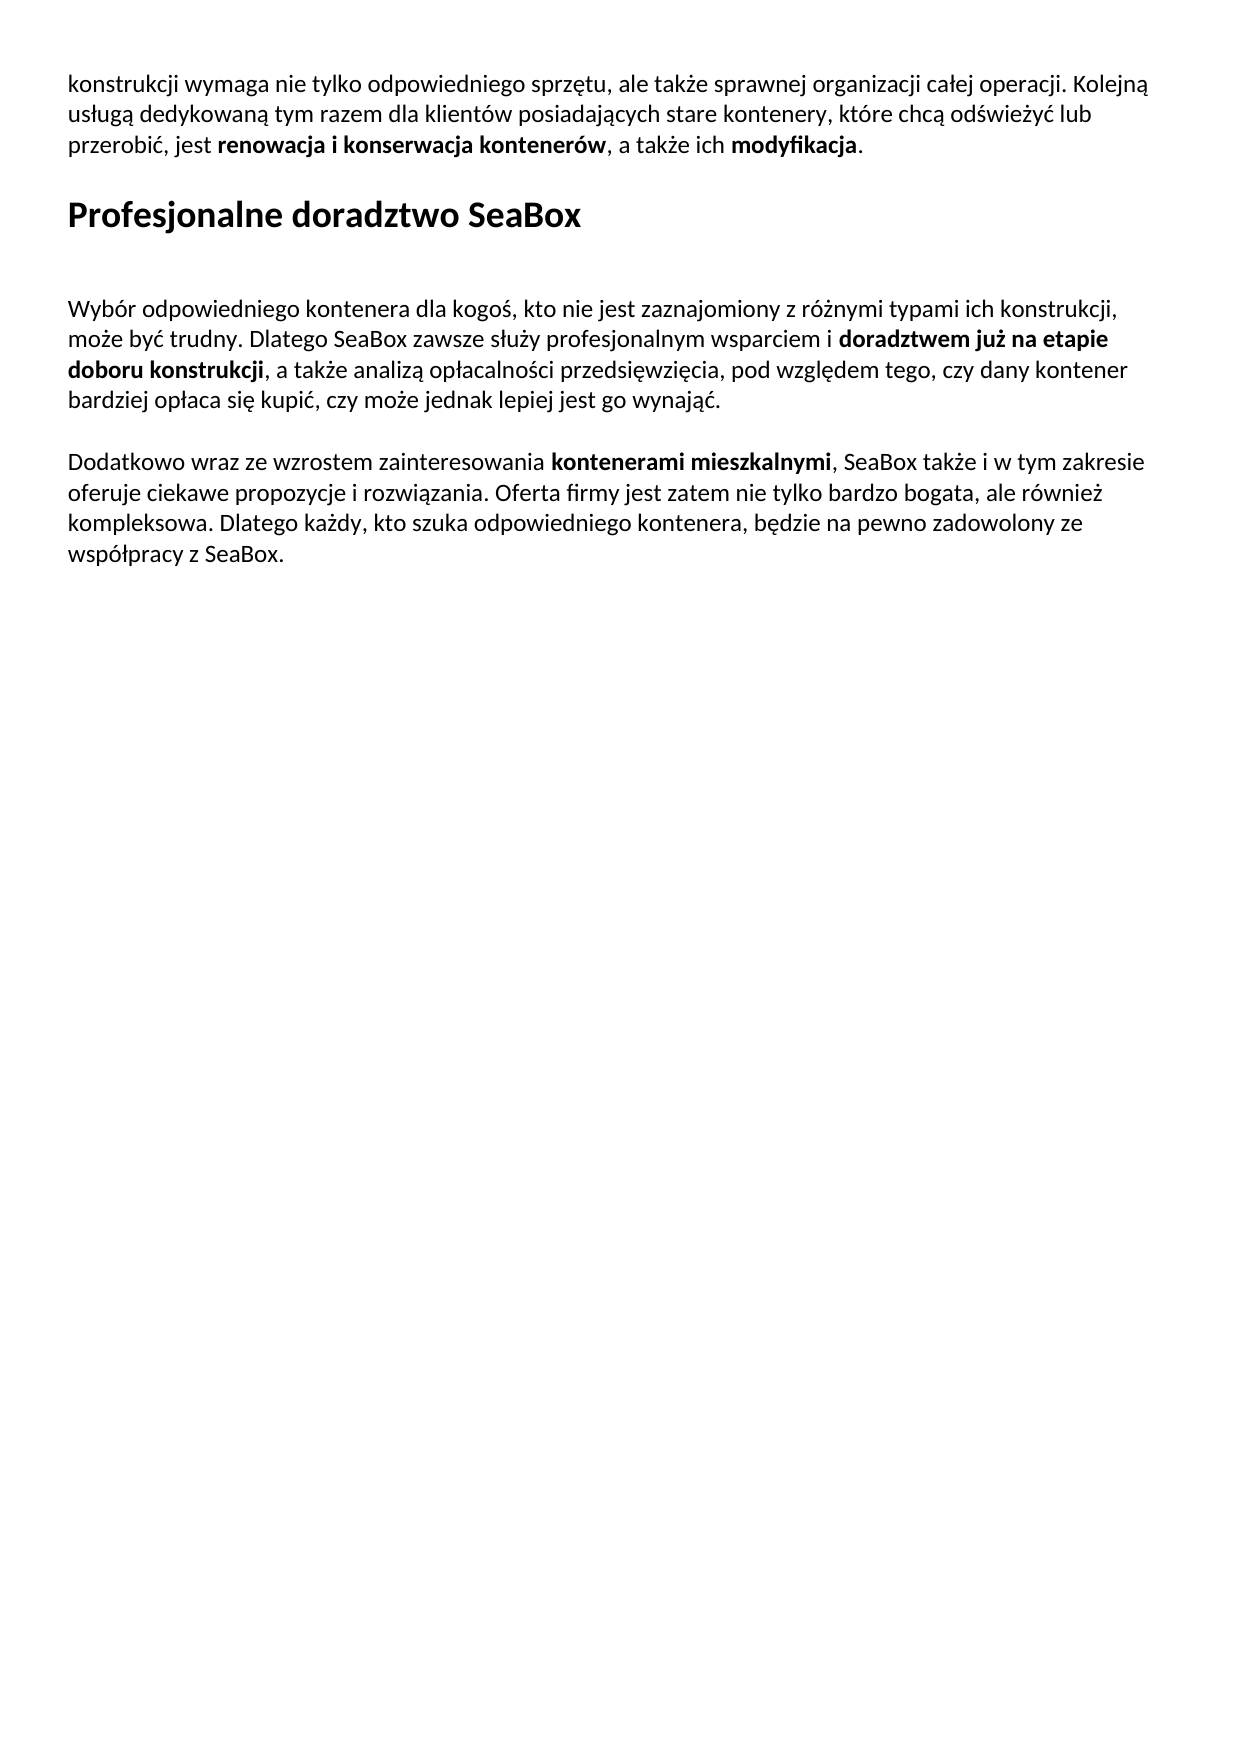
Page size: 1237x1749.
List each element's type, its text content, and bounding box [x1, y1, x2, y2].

text Profesjonalne doradztwo SeaBox [68, 191, 1169, 236]
text Dodatkowo wraz ze wzrostem zainteresowania kontenerami mieszkalnymi, SeaBox także i w tym zakresie oferuje ciekawe propozycje i rozwiązania. Oferta firmy jest zatem nie tylko bardzo bogata, ale również kompleksowa. Dlatego każdy, kto szuka odpowiedniego kontenera, będzie na pewno zadowolony ze współpracy z SeaBox. [68, 446, 1169, 568]
text Wybór odpowiedniego kontenera dla kogoś, kto nie jest zaznajomiony z różnymi typami ich konstrukcji, może być trudny. Dlatego SeaBox zawsze służy profesjonalnym wsparciem i doradztwem już na etapie doboru konstrukcji, a także analizą opłacalności przedsięwzięcia, pod względem tego, czy dany kontener bardziej opłaca się kupić, czy może jednak lepiej jest go wynająć. [68, 293, 1169, 415]
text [68, 68, 1169, 159]
